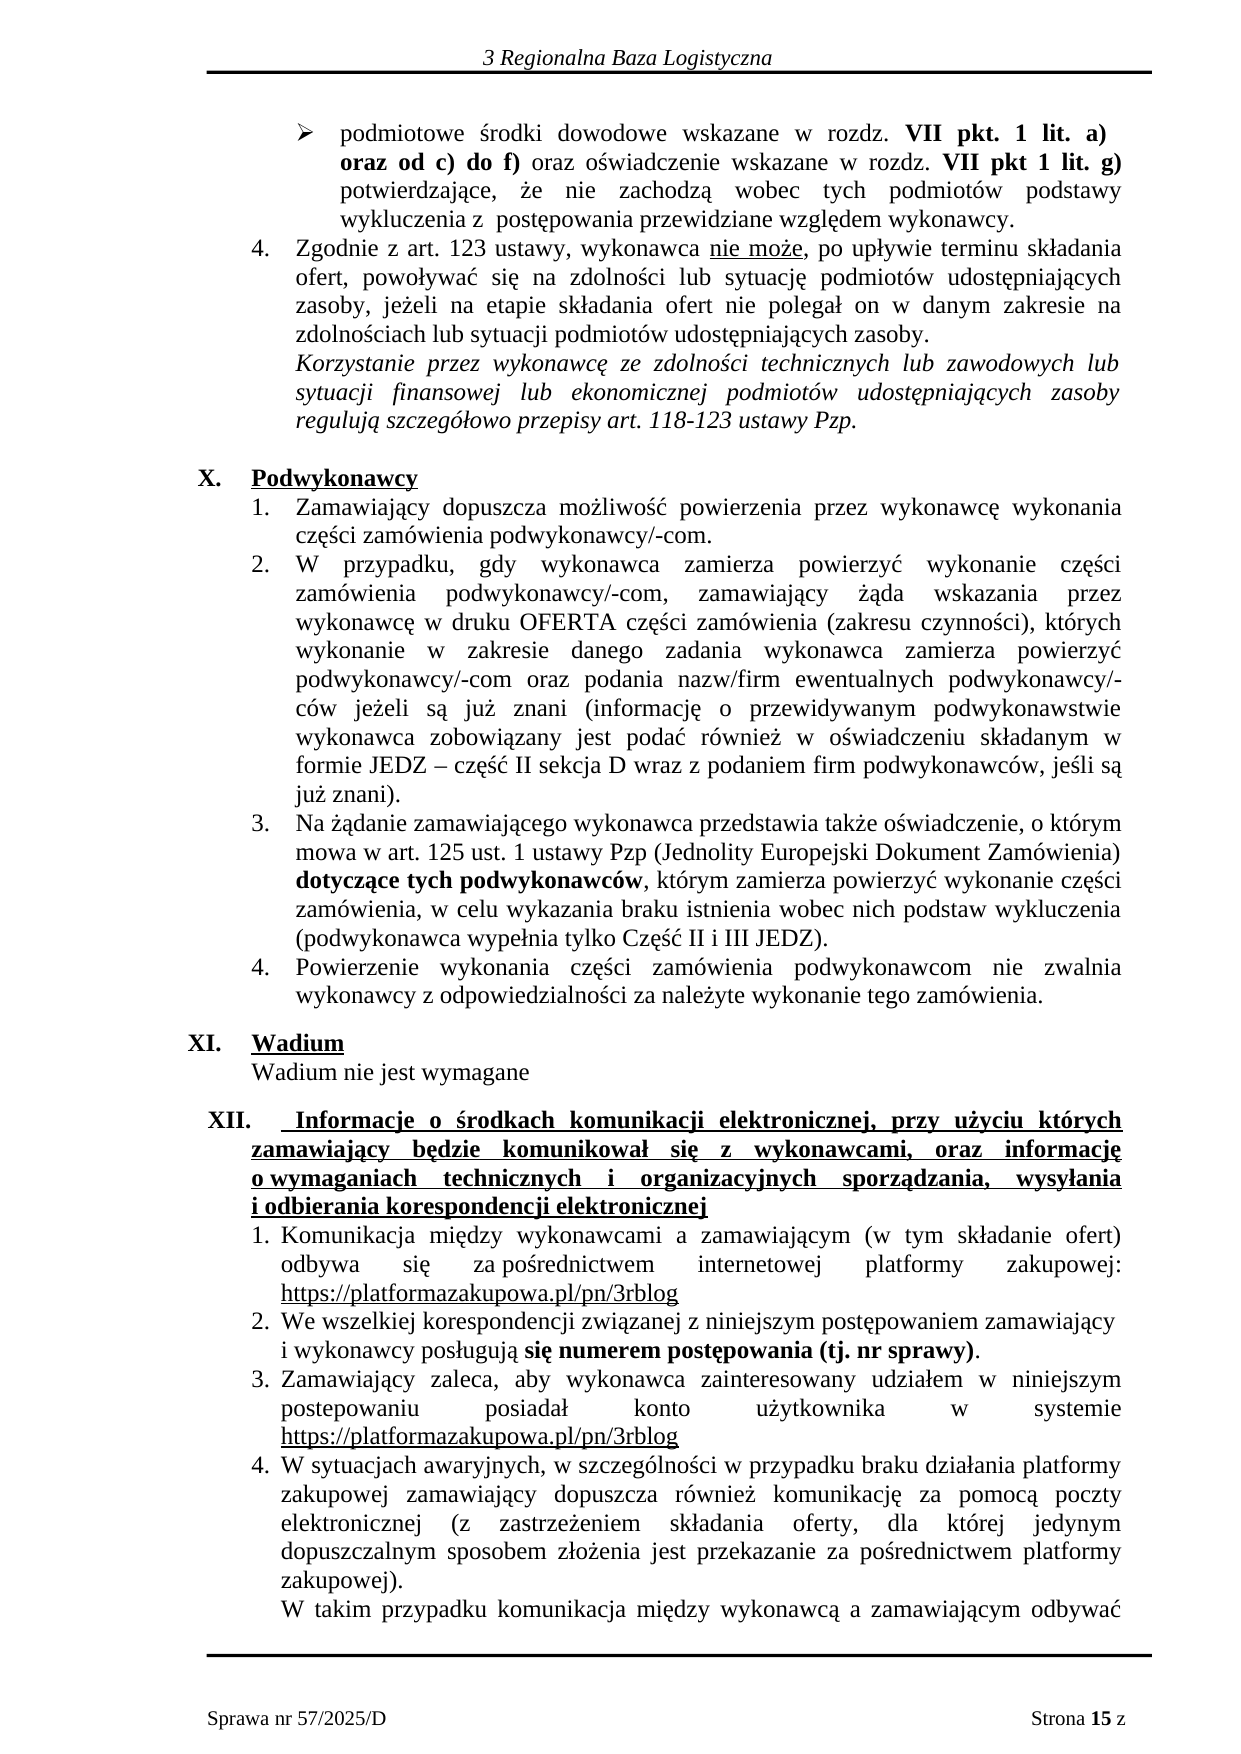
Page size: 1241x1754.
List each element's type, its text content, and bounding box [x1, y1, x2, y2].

list Zamawiający dopuszcza możliwość powierzenia przez wykonawcę wykonania części zamówienia podwykonawcy/-com. [251, 492, 1122, 549]
list Komunikacja między wykonawcami a zamawiającym (w tym składanie ofert) odbywa się za pośrednictwem internetowej platformy zakupowej: https://platformazakupowa.pl/pn/3rblog [251, 1220, 1122, 1306]
text Wadium nie jest wymagane [207, 1057, 1122, 1086]
list W przypadku, gdy wykonawca zamierza powierzyć wykonanie części zamówienia podwykonawcy/-com, zamawiający żąda wskazania przez wykonawcę w druku OFERTA części zamówienia (zakresu czynności), których wykonanie w zakresie danego zadania wykonawca zamierza powierzyć podwykonawcy/-com oraz podania nazw/firm ewentualnych podwykonawcy/-ców jeżeli są już znani (informację o przewidywanym podwykonawstwie wykonawca zobowiązany jest podać również w oświadczeniu składanym w formie JEDZ – część II sekcja D wraz z podaniem firm podwykonawców, jeśli są już znani). [251, 549, 1122, 808]
list Zamawiający zaleca, aby wykonawca zainteresowany udziałem w niniejszym postepowaniu posiadał konto użytkownika w systemie https://platformazakupowa.pl/pn/3rblog [251, 1364, 1122, 1450]
list We wszelkiej korespondencji związanej z niniejszym postępowaniem zamawiający i wykonawcy posługują się numerem postępowania (tj. nr sprawy). [251, 1306, 1122, 1364]
list Informacje o środkach komunikacji elektronicznej, przy użyciu których zamawiający będzie komunikował się z wykonawcami, oraz informację o wymaganiach technicznych i organizacyjnych sporządzania, wysyłania i odbierania korespondencji elektronicznej [251, 1160, 1122, 1188]
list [251, 1450, 1122, 1623]
text Korzystanie przez wykonawcę ze zdolności technicznych lub zawodowych lub sytuacji finansowej lub ekonomicznej podmiotów udostępniających zasoby regulują szczegółowo przepisy art. 118-123 ustawy Pzp. [295, 348, 1122, 434]
list Podwykonawcy [222, 463, 1122, 492]
list Powierzenie wykonania części zamówienia podwykonawcom nie zwalnia wykonawcy z odpowiedzialności za należyte wykonanie tego zamówienia. [251, 952, 1122, 1009]
list Na żądanie zamawiającego wykonawca przedstawia także oświadczenie, o którym mowa w art. 125 ust. 1 ustawy Pzp (Jednolity Europejski Dokument Zamówienia) dotyczące tych podwykonawców, którym zamierza powierzyć wykonanie części zamówienia, w celu wykazania braku istnienia wobec nich podstaw wykluczenia (podwykonawca wypełnia tylko Część II i III JEDZ). [251, 808, 1122, 952]
list podmiotowe środki dowodowe wskazane w rozdz. VII pkt. 1 lit. a) oraz od c) do f) oraz oświadczenie wskazane w rozdz. VII pkt 1 lit. g) potwierdzające, że nie zachodzą wobec tych podmiotów podstawy wykluczenia z postępowania przewidziane względem wykonawcy. [295, 118, 1122, 233]
list Zgodnie z art. 123 ustawy, wykonawca nie może, po upływie terminu składania ofert, powoływać się na zdolności lub sytuację podmiotów udostępniających zasoby, jeżeli na etapie składania ofert nie polegał on w danym zakresie na zdolnościach lub sytuacji podmiotów udostępniających zasoby. [251, 233, 1122, 348]
list Wadium [222, 1028, 1122, 1057]
list Informacje o środkach komunikacji elektronicznej, przy użyciu których zamawiający będzie komunikował się z wykonawcami, oraz informację o wymaganiach technicznych i organizacyjnych sporządzania, wysyłania i odbierania korespondencji elektronicznej [251, 1189, 1122, 1220]
list Informacje o środkach komunikacji elektronicznej, przy użyciu których zamawiający będzie komunikował się z wykonawcami, oraz informację o wymaganiach technicznych i organizacyjnych sporządzania, wysyłania i odbierania korespondencji elektronicznej [251, 1105, 1122, 1159]
